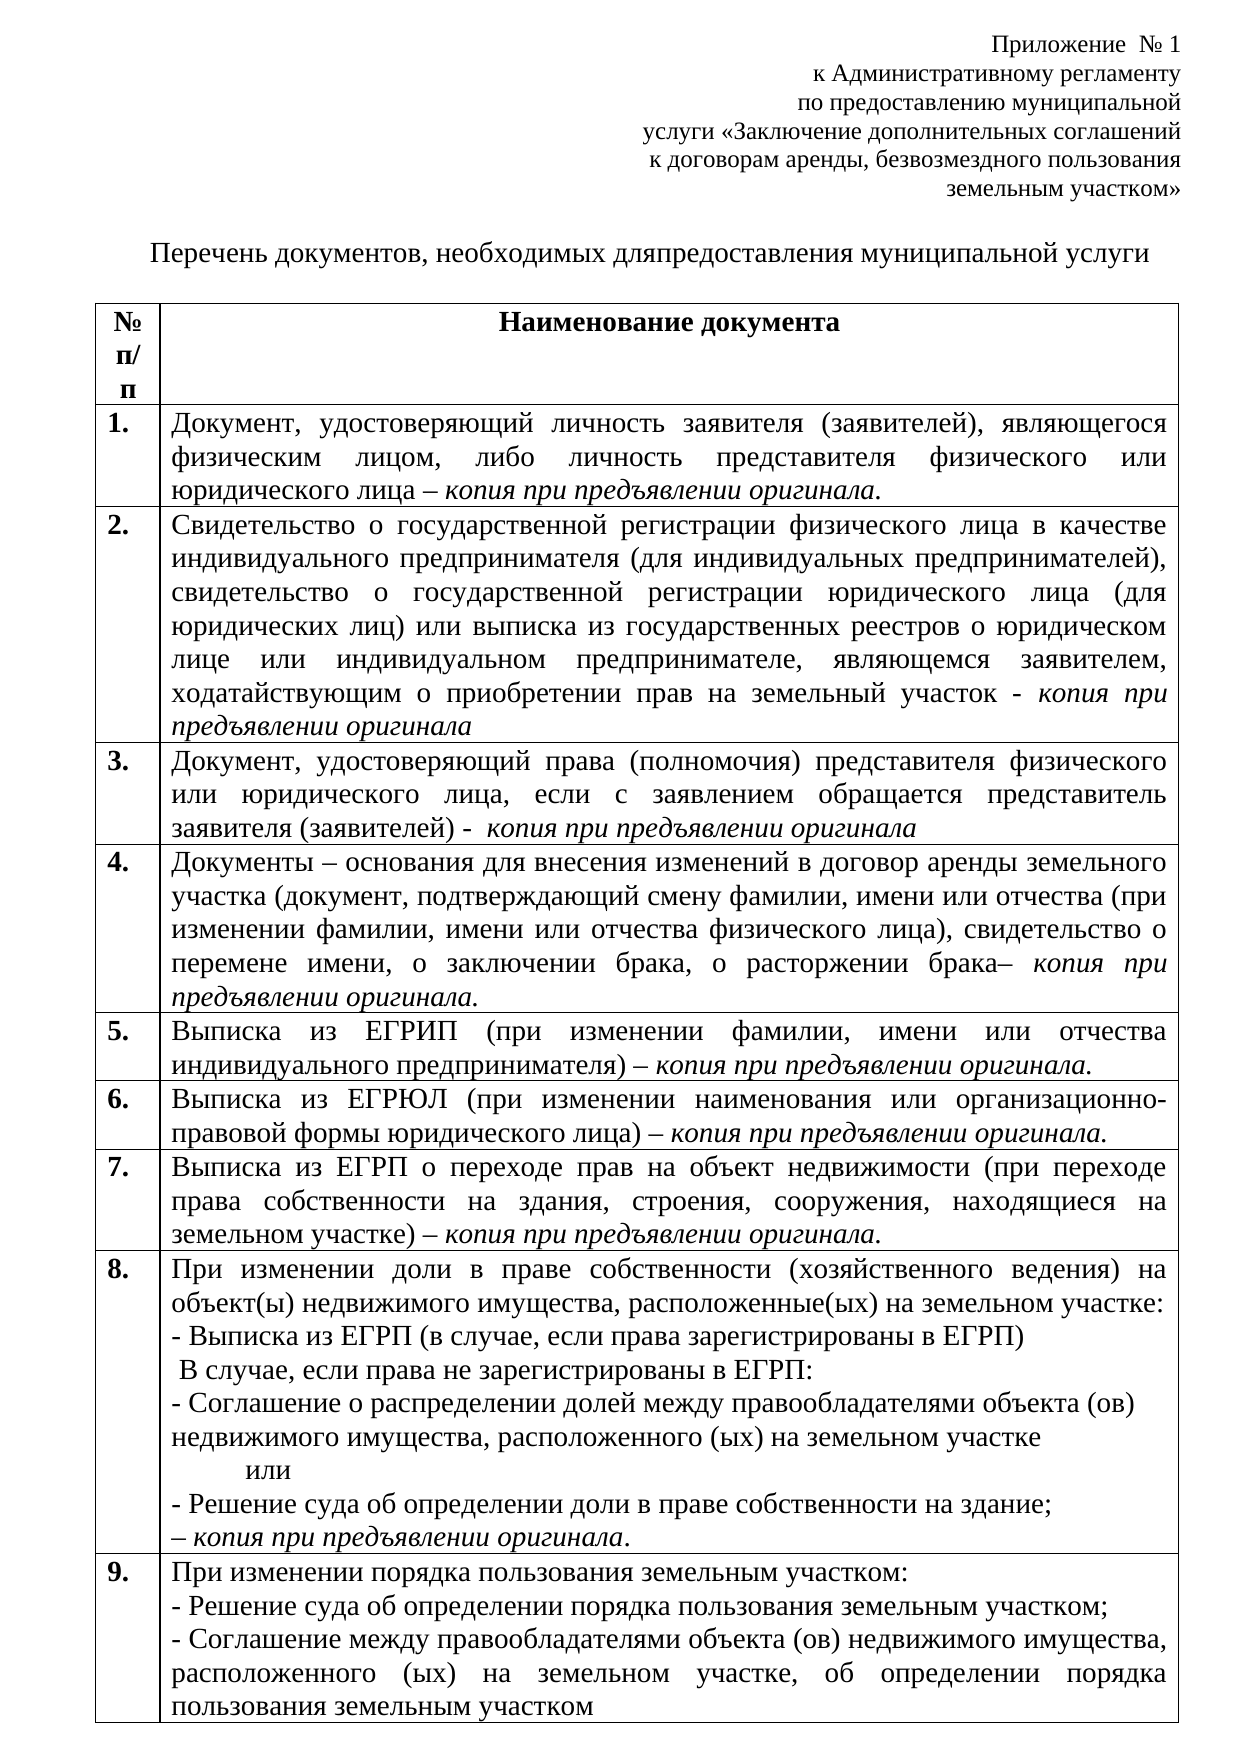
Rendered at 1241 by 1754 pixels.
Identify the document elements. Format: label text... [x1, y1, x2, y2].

text Приложение № 1 [118, 29, 1181, 58]
table_cell 1. [96, 405, 159, 506]
table_cell Выписка из ЕГРП о переходе прав на объект недвижимости (при переходе права собственности на здания, строения, сооружения, находящиеся на земельном участке) – копия при предъявлении оригинала. [161, 1150, 1178, 1250]
table_header № п/п [96, 304, 159, 404]
table_cell При изменении доли в праве собственности (хозяйственного ведения) на объект(ы) недвижимого имущества, расположенные(ых) на земельном участке: - Выписка из ЕГРП (в случае, если права зарегистрированы в ЕГРП) В случае, если права не зарегистрированы в ЕГРП: - Соглашение о распределении долей между правообладателями объекта (ов) недвижимого имущества, расположенного (ых) на земельном участке или - Решение суда об определении доли в праве собственности на здание; – копия при предъявлении оригинала. [161, 1251, 1178, 1553]
text по предоставлению муниципальной [118, 87, 1181, 116]
table_cell Свидетельство о государственной регистрации физического лица в качестве индивидуального предпринимателя (для индивидуальных предпринимателей), свидетельство о государственной регистрации юридического лица (для юридических лиц) или выписка из государственных реестров о юридическом лице или индивидуальном предпринимателе, являющемся заявителем, ходатайствующим о приобретении прав на земельный участок - копия при предъявлении оригинала [161, 507, 1178, 742]
table_cell Выписка из ЕГРИП (при изменении фамилии, имени или отчества индивидуального предпринимателя) – копия при предъявлении оригинала. [161, 1013, 1178, 1080]
table_cell Выписка из ЕГРЮЛ (при изменении наименования или организационно-правовой формы юридического лица) – копия при предъявлении оригинала. [161, 1081, 1178, 1148]
table_header Наименование документа [161, 304, 1178, 404]
text Перечень документов, необходимых дляпредоставления муниципальной услуги [118, 236, 1181, 269]
table_cell 9. [96, 1554, 159, 1722]
table_cell 5. [96, 1013, 159, 1080]
table_cell 6. [96, 1081, 159, 1148]
table_cell 2. [96, 507, 159, 742]
text к Административному регламенту [118, 58, 1181, 87]
table_cell Документ, удостоверяющий права (полномочия) представителя физического или юридического лица, если с заявлением обращается представитель заявителя (заявителей) - копия при предъявлении оригинала [161, 743, 1178, 843]
text услуги «Заключение дополнительных соглашений к договорам аренды, безвозмездного пользования земельным участком» [561, 116, 1181, 202]
table_cell 7. [96, 1150, 159, 1250]
table_cell 3. [96, 743, 159, 843]
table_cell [161, 1554, 1178, 1722]
table_cell 4. [96, 845, 159, 1012]
table_cell Документ, удостоверяющий личность заявителя (заявителей), являющегося физическим лицом, либо личность представителя физического или юридического лица – копия при предъявлении оригинала. [161, 405, 1178, 506]
table_cell 8. [96, 1251, 159, 1553]
table_cell Документы – основания для внесения изменений в договор аренды земельного участка (документ, подтверждающий смену фамилии, имени или отчества (при изменении фамилии, имени или отчества физического лица), свидетельство о перемене имени, о заключении брака, о расторжении брака– копия при предъявлении оригинала. [161, 845, 1178, 1012]
